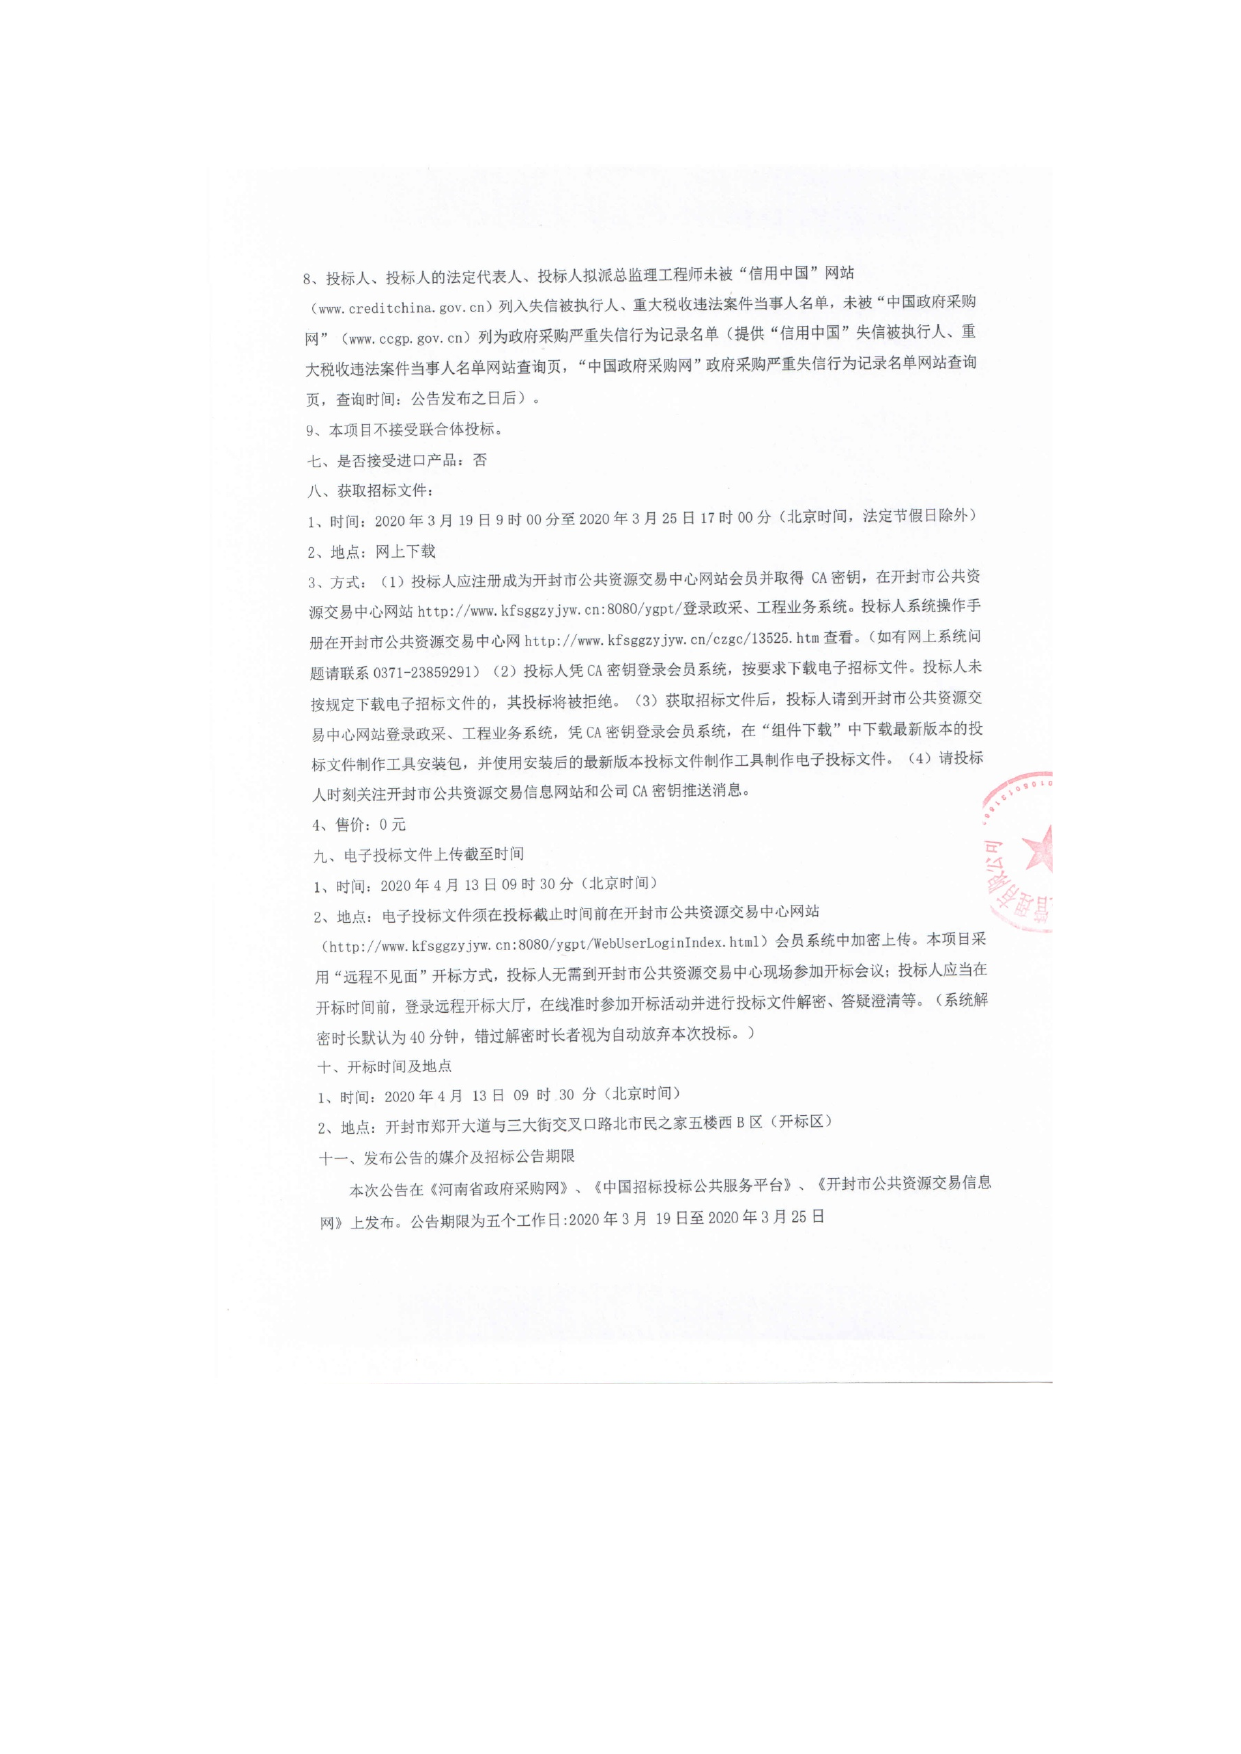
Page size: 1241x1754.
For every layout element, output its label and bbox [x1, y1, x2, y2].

picture [187, 162, 1053, 1384]
